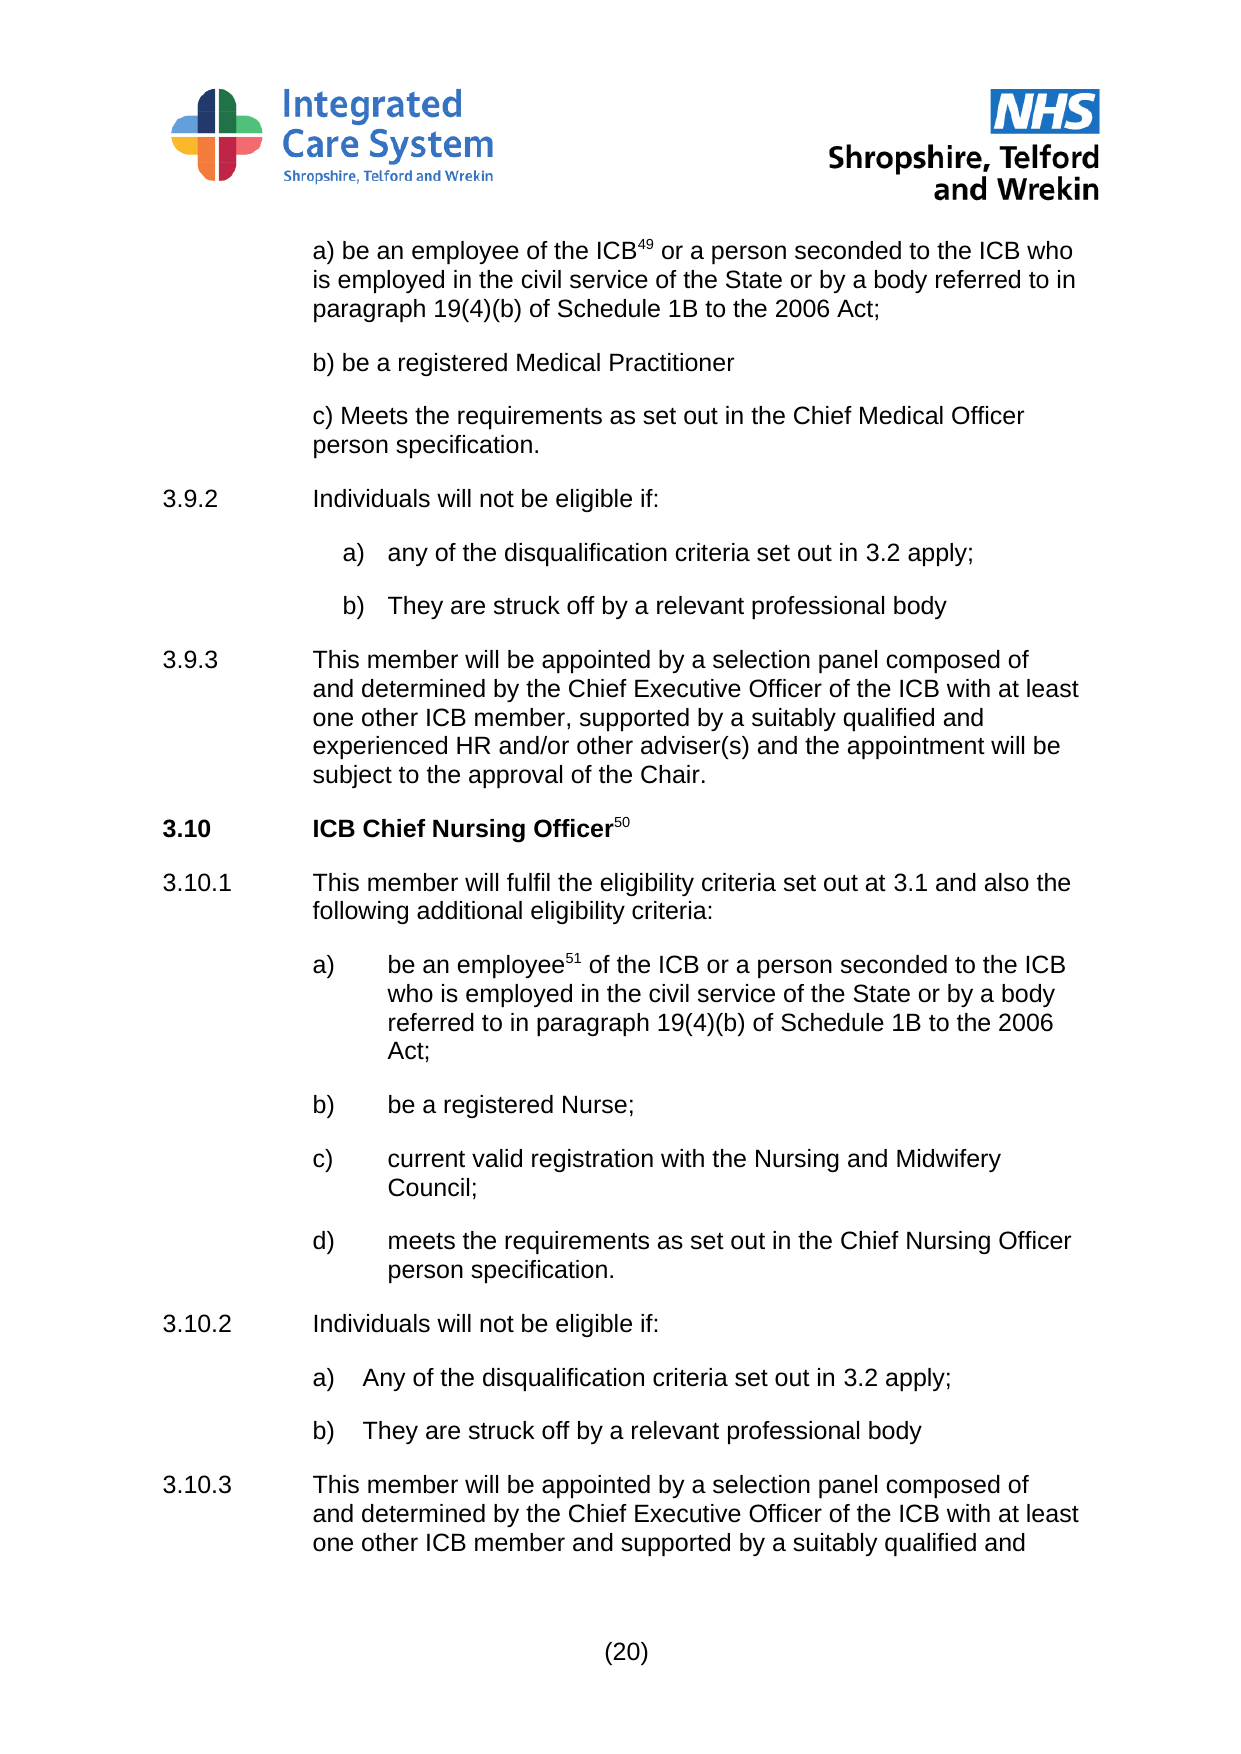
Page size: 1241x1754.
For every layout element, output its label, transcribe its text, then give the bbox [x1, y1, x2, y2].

subtitle a) any of the disqualification criteria set out in 3.2 apply; [342, 537, 1090, 566]
subtitle 3.9.3 This member will be appointed by a selection panel composed of and determined by the Chief Executive Officer of the ICB with at least one other ICB member, supported by a suitably qualified and experienced HR and/or other adviser(s) and the appointment will be subject to the approval of the Chair. [162, 645, 1090, 789]
subtitle b) be a registered Nurse; [312, 1090, 1090, 1119]
subtitle 3.10.2 Individuals will not be eligible if: [162, 1309, 1090, 1337]
subtitle b) They are struck off by a relevant professional body [237, 1416, 1090, 1445]
subtitle a) Any of the disqualification criteria set out in 3.2 apply; [162, 1362, 1090, 1391]
subtitle 3.9.2 Individuals will not be eligible if: [162, 484, 1090, 512]
picture [162, 73, 1103, 203]
subtitle 3.10.1 This member will fulfil the eligibility criteria set out at 3.1 and also the following additional eligibility criteria: [162, 867, 1090, 925]
subtitle b) They are struck off by a relevant professional body [342, 591, 1090, 620]
subtitle c) Meets the requirements as set out in the Chief Medical Officer person specification. [312, 401, 1090, 459]
subtitle 3.10 ICB Chief Nursing Officer50 [162, 814, 1090, 842]
subtitle d) meets the requirements as set out in the Chief Nursing Officer person specification. [312, 1226, 1090, 1284]
subtitle c) current valid registration with the Nursing and Midwifery Council; [312, 1144, 1090, 1201]
subtitle a) be an employee of the ICB49 or a person seconded to the ICB who is employed in the civil service of the State or by a body referred to in paragraph 19(4)(b) of Schedule 1B to the 2006 Act; [312, 236, 1090, 322]
subtitle b) be a registered Medical Practitioner [312, 347, 1090, 376]
subtitle a) be an employee51 of the ICB or a person seconded to the ICB who is employed in the civil service of the State or by a body referred to in paragraph 19(4)(b) of Schedule 1B to the 2006 Act; [312, 950, 1090, 1065]
